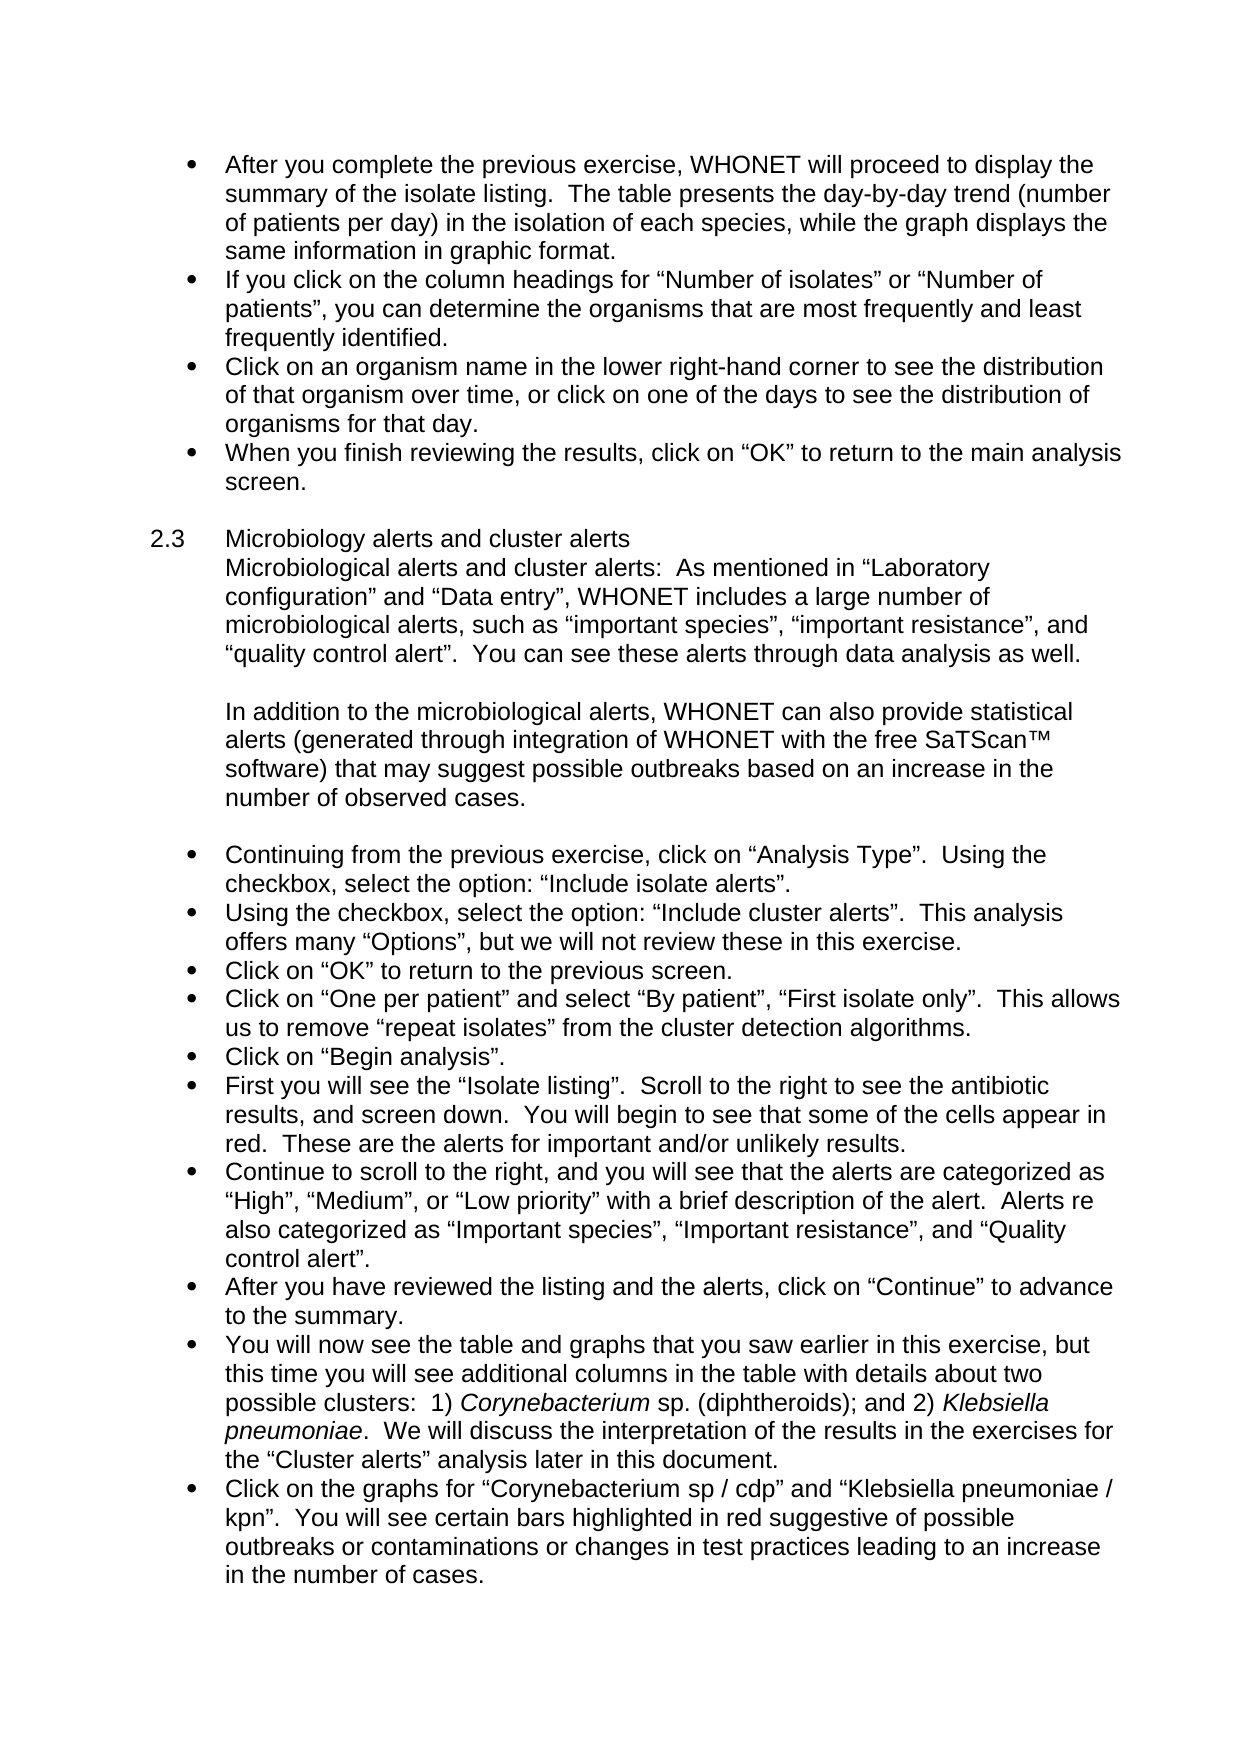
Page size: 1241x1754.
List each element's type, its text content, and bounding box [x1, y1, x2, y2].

list If you click on the column headings for “Number of isolates” or “Number of patients”, you can determine the organisms that are most frequently and least frequently identified. [187, 265, 1128, 351]
list Click on “One per patient” and select “By patient”, “First isolate only”. This allows us to remove “repeat isolates” from the cluster detection algorithms. [187, 984, 1128, 1042]
list Continuing from the previous exercise, click on “Analysis Type”. Using the checkbox, select the option: “Include isolate alerts”. [187, 840, 1128, 898]
list When you finish reviewing the results, click on “OK” to return to the main analysis screen. [187, 438, 1128, 495]
text Microbiological alerts and cluster alerts: As mentioned in “Laboratory configuration” and “Data entry”, WHONET includes a large number of microbiological alerts, such as “important species”, “important resistance”, and “quality control alert”. You can see these alerts through data analysis as well. [225, 553, 1128, 668]
list Microbiology alerts and cluster alerts [150, 524, 1128, 553]
list Click on “OK” to return to the previous screen. [187, 956, 1128, 984]
list Click on the graphs for “Corynebacterium sp / cdp” and “Klebsiella pneumoniae / kpn”. You will see certain bars highlighted in red suggestive of possible outbreaks or contaminations or changes in test practices leading to an increase in the number of cases. [187, 1474, 1128, 1589]
list First you will see the “Isolate listing”. Scroll to the right to see the antibiotic results, and screen down. You will begin to see that some of the cells appear in red. These are the alerts for important and/or unlikely results. [187, 1071, 1128, 1157]
list After you complete the previous exercise, WHONET will proceed to display the summary of the isolate listing. The table presents the day-by-day trend (number of patients per day) in the isolation of each species, while the graph displays the same information in graphic format. [187, 150, 1128, 265]
text In addition to the microbiological alerts, WHONET can also provide statistical alerts (generated through integration of WHONET with the free SaTScan™ software) that may suggest possible outbreaks based on an increase in the number of observed cases. [225, 697, 1128, 812]
list Click on “Begin analysis”. [187, 1042, 1128, 1071]
list Click on an organism name in the lower right-hand corner to see the distribution of that organism over time, or click on one of the days to see the distribution of organisms for that day. [187, 351, 1128, 438]
list After you have reviewed the listing and the alerts, click on “Continue” to advance to the summary. [187, 1272, 1128, 1330]
list Using the checkbox, select the option: “Include cluster alerts”. This analysis offers many “Options”, but we will not review these in this exercise. [187, 898, 1128, 956]
list Continue to scroll to the right, and you will see that the alerts are categorized as “High”, “Medium”, or “Low priority” with a brief description of the alert. Alerts re also categorized as “Important species”, “Important resistance”, and “Quality control alert”. [187, 1157, 1128, 1272]
list You will now see the table and graphs that you saw earlier in this exercise, but this time you will see additional columns in the table with details about two possible clusters: 1) Corynebacterium sp. (diphtheroids); and 2) Klebsiella pneumoniae. We will discuss the interpretation of the results in the exercises for the “Cluster alerts” analysis later in this document. [187, 1330, 1128, 1474]
